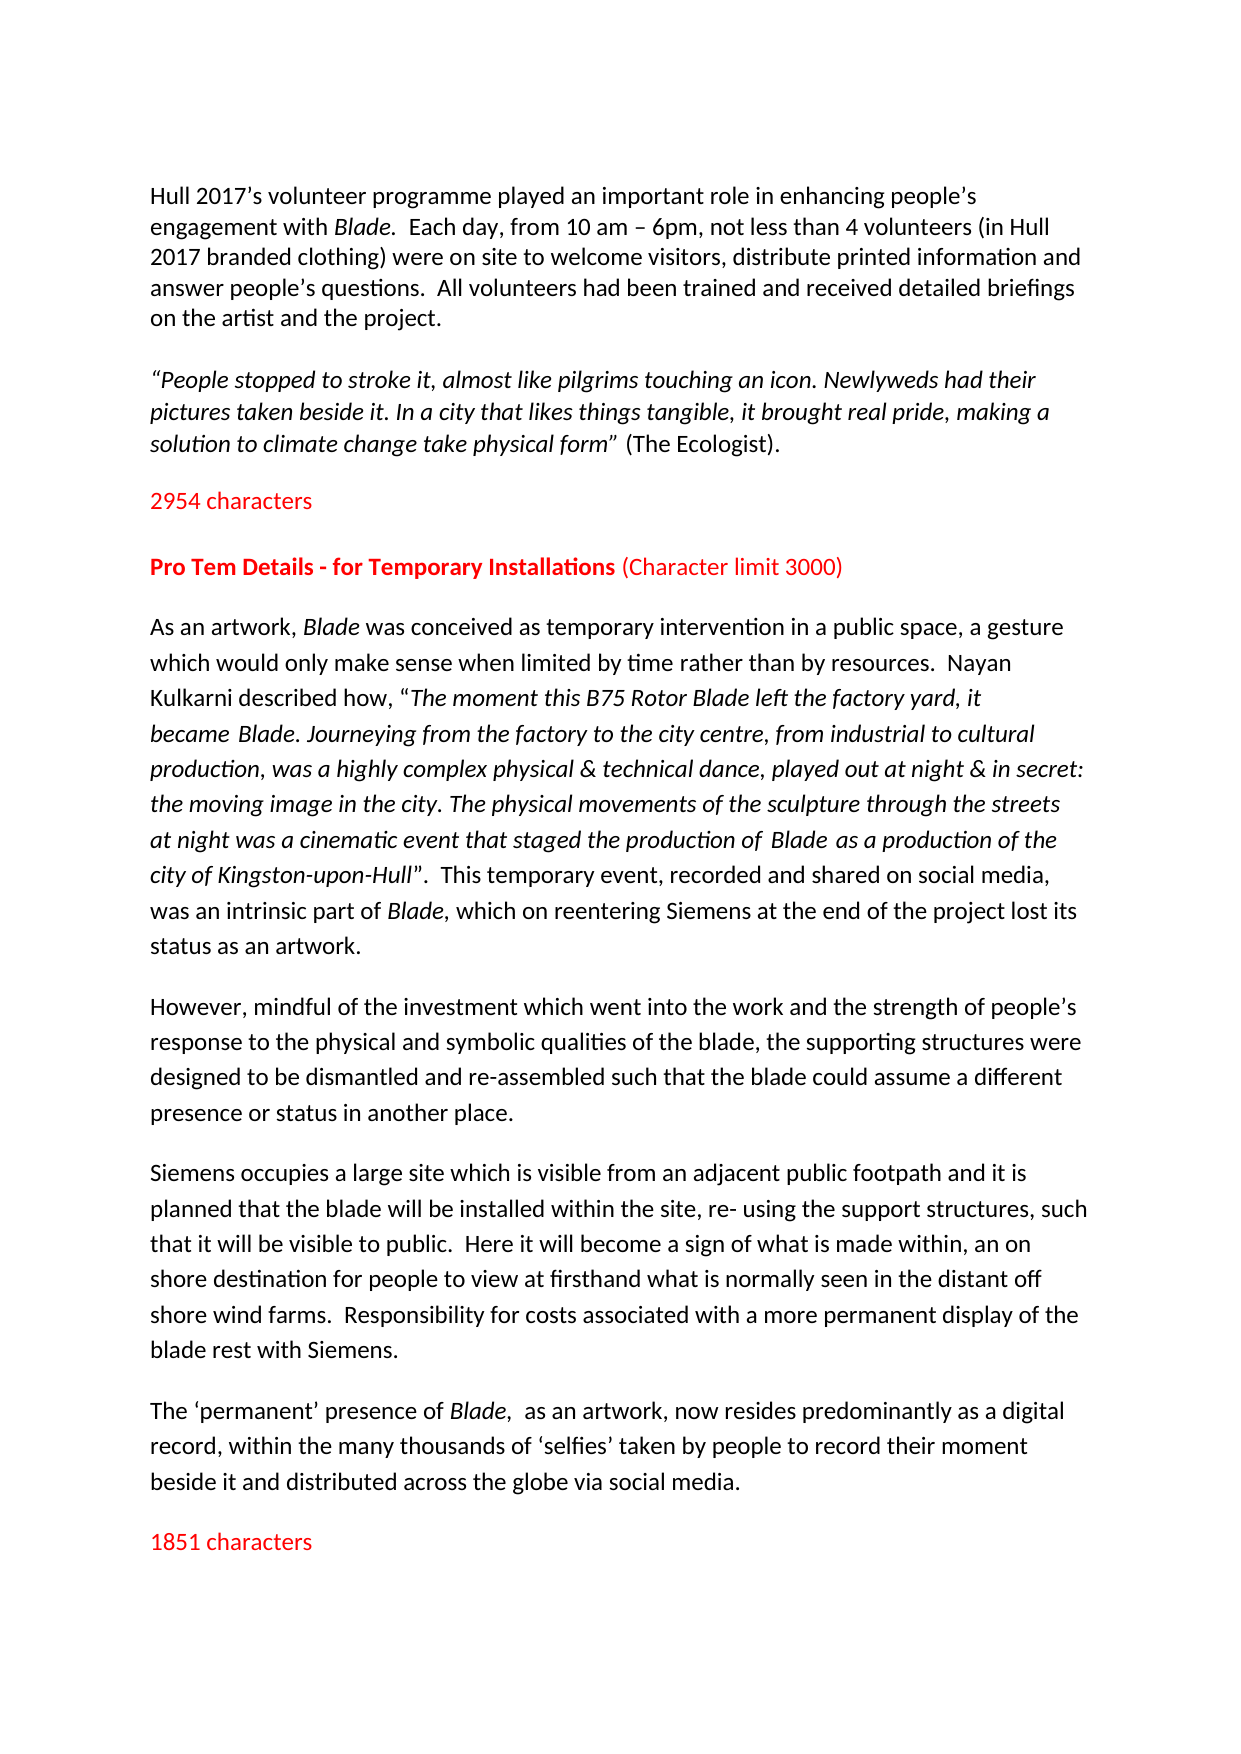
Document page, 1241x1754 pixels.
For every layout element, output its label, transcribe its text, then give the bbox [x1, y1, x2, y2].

text “People stopped to stroke it, almost like pilgrims touching an icon. Newlyweds had their pictures taken beside it. In a city that likes things tangible, it brought real pride, making a solution to climate change take physical form” (The Ecologist). [150, 364, 1090, 460]
text Siemens occupies a large site which is visible from an adjacent public footpath and it is planned that the blade will be installed within the site, re- using the support structures, such that it will be visible to public. Here it will become a sign of what is made within, an on shore destination for people to view at firsthand what is normally seen in the distant off shore wind farms. Responsibility for costs associated with a more permanent display of the blade rest with Siemens. [150, 1152, 1090, 1365]
text 1851 characters [150, 1521, 1090, 1557]
text The ‘permanent’ presence of Blade, as an artwork, now resides predominantly as a digital record, within the many thousands of ‘selfies’ taken by people to record their moment beside it and distributed across the globe via social media. [150, 1390, 1090, 1496]
text Hull 2017’s volunteer programme played an important role in enhancing people’s engagement with Blade. Each day, from 10 am – 6pm, not less than 4 volunteers (in Hull 2017 branded clothing) were on site to welcome visitors, distribute printed information and answer people’s questions. All volunteers had been trained and received detailed briefings on the artist and the project. [150, 181, 1090, 333]
text Pro Tem Details - for Temporary Installations (Character limit 3000) [150, 546, 1090, 582]
text As an artwork, Blade was conceived as temporary intervention in a public space, a gesture which would only make sense when limited by time rather than by resources. Nayan Kulkarni described how, “The moment this B75 Rotor Blade left the factory yard, it became Blade. Journeying from the factory to the city centre, from industrial to cultural production, was a highly complex physical & technical dance, played out at night & in secret: the moving image in the city. The physical movements of the sculpture through the streets at night was a cinematic event that staged the production of Blade as a production of the city of Kingston-upon-Hull”. This temporary event, recorded and shared on social media, was an intrinsic part of Blade, which on reentering Siemens at the end of the project lost its status as an artwork. [150, 607, 1090, 961]
text However, mindful of the investment which went into the work and the strength of people’s response to the physical and symbolic qualities of the blade, the supporting structures were designed to be dismantled and re-assembled such that the blade could assume a different presence or status in another place. [150, 986, 1090, 1127]
text 2954 characters [150, 485, 1090, 516]
